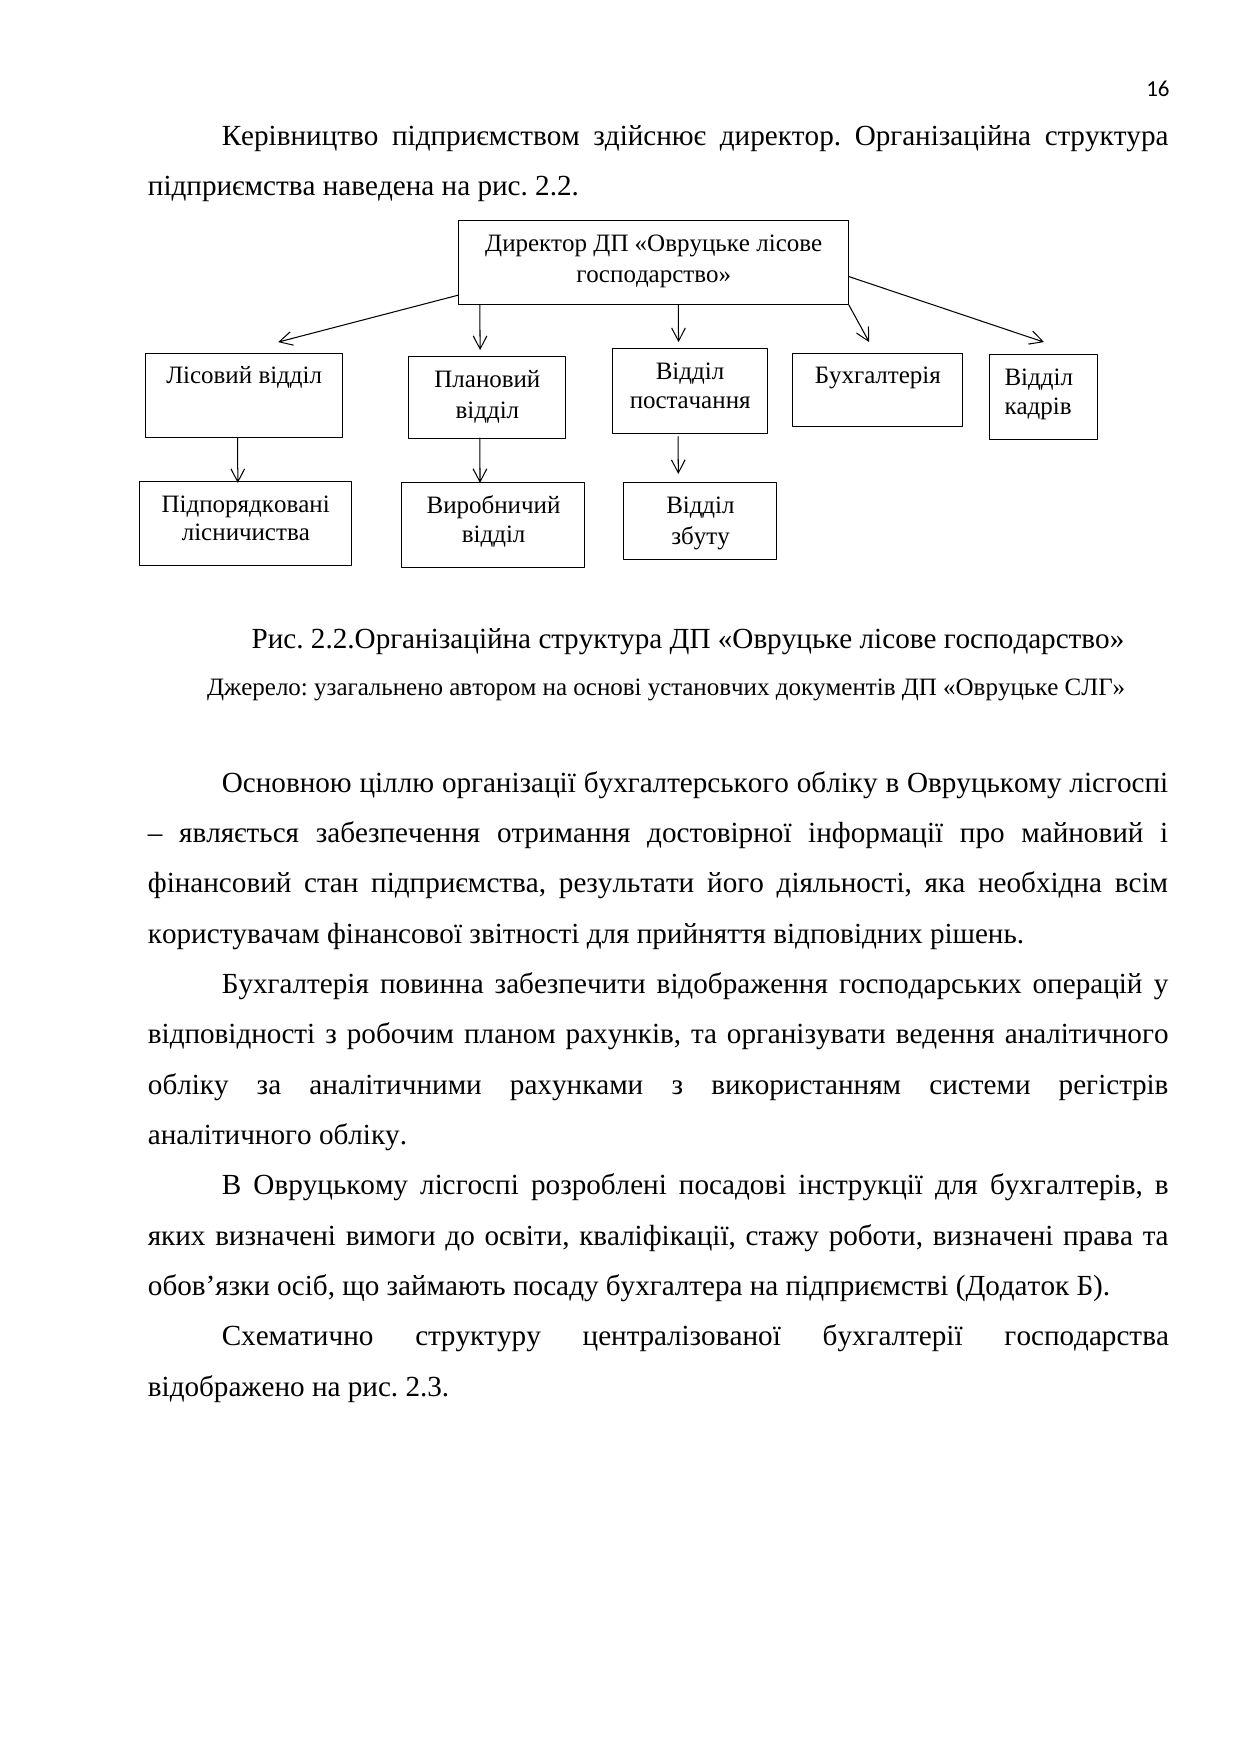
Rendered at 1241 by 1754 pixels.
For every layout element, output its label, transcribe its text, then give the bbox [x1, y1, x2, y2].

text Бухгалтерія повинна забезпечити відображення господарських операцій у відповідності з робочим планом рахунків, та організувати ведення аналітичного обліку за аналітичними рахунками з використанням системи регістрів аналітичного обліку. [148, 966, 1169, 1151]
text Основною ціллю організації бухгалтерського обліку в Овруцькому лісгоспі – являється забезпечення отримання достовірної інформації про майновий і фінансовий стан підприємства, результати його діяльності, яка необхідна всім користувачам фінансової звітності для прийняття відповідних рішень. [148, 765, 1169, 949]
text В Овруцькому лісгоспі розроблені посадові інструкції для бухгалтерів, в яких визначені вимоги до освіти, кваліфікації, стажу роботи, визначені права та обов’язки осіб, що займають посаду бухгалтера на підприємстві (Додаток Б). [148, 1167, 1169, 1302]
text Керівництво підприємством здійснює директор. Організаційна структура підприємства наведена на рис. 2.2. [148, 118, 1169, 202]
text Джерело: узагальнено автором на основі установчих документів ДП «Овруцьке СЛГ» [148, 672, 1169, 700]
text Рис. 2.2.Організаційна структура ДП «Овруцьке лісове господарство» [148, 621, 1169, 655]
text Схематично структуру централізованої бухгалтерії господарства відображено на рис. 2.3. [148, 1318, 1169, 1402]
